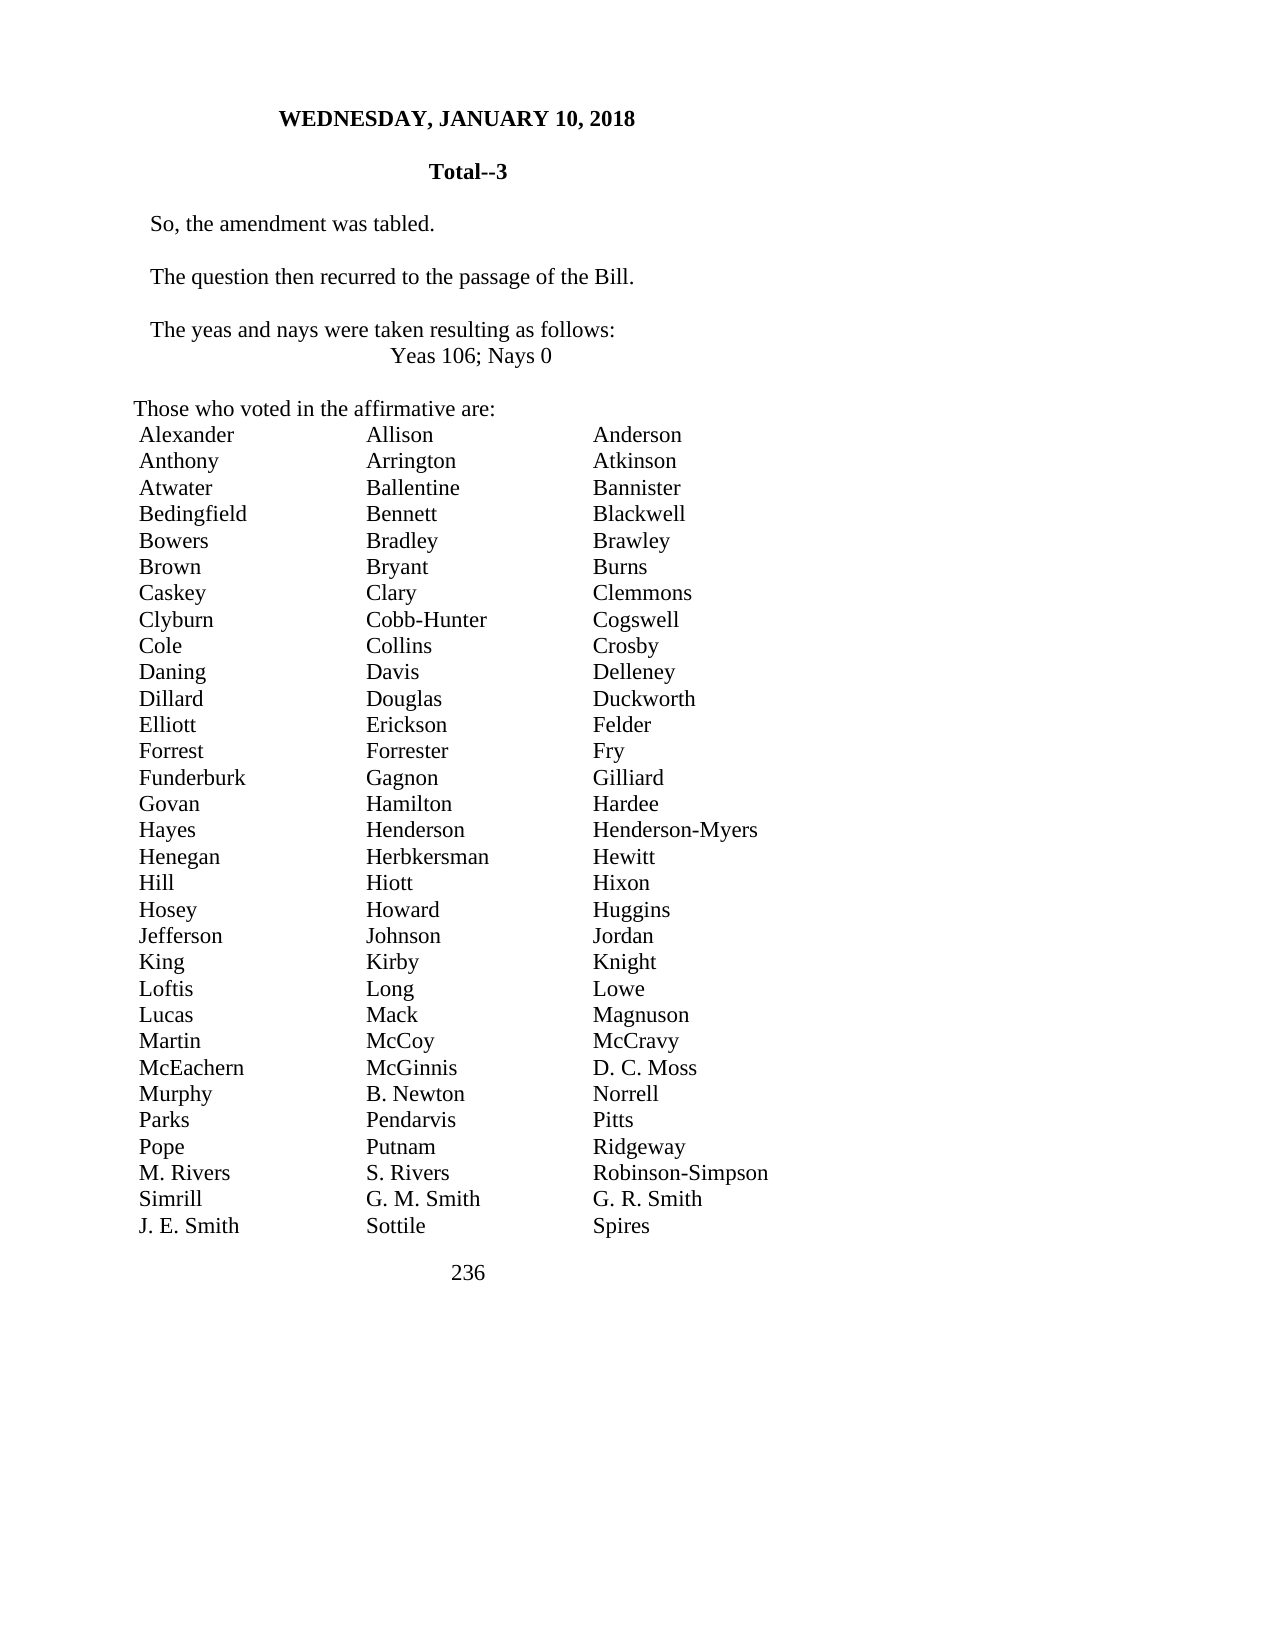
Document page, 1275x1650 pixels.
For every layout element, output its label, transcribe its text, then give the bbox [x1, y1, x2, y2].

text Yeas 106; Nays 0 [127, 342, 786, 368]
table_cell Putnam [355, 1133, 581, 1159]
table_cell Cogswell [581, 606, 808, 632]
table_cell Blackwell [581, 500, 808, 527]
table_cell Bannister [581, 474, 808, 500]
table_cell G. R. Smith [581, 1186, 808, 1212]
table_cell Lowe [581, 975, 808, 1001]
table_cell Bradley [355, 527, 581, 553]
table_cell Johnson [355, 922, 581, 948]
table_cell Delleney [581, 659, 808, 685]
table_cell Jefferson [128, 922, 354, 948]
table_header Alexander [128, 421, 354, 448]
table_cell Elliott [128, 711, 354, 737]
table_cell Ridgeway [581, 1133, 808, 1159]
table_cell B. Newton [355, 1080, 581, 1106]
table_cell Bowers [128, 527, 354, 553]
table_header Anderson [581, 421, 808, 448]
table_cell Pitts [581, 1106, 808, 1133]
table_cell Hiott [355, 869, 581, 896]
table_cell Henderson [355, 817, 581, 843]
table_cell McGinnis [355, 1054, 581, 1080]
table_cell Pope [128, 1133, 354, 1159]
table_cell Brown [128, 553, 354, 579]
table_cell D. C. Moss [581, 1054, 808, 1080]
table_cell McEachern [128, 1054, 354, 1080]
table_cell Dillard [128, 685, 354, 711]
table_cell Douglas [355, 685, 581, 711]
table_cell Simrill [128, 1186, 354, 1212]
table_header Allison [355, 421, 581, 448]
text Those who voted in the affirmative are: [127, 395, 786, 421]
table_cell Loftis [128, 975, 354, 1001]
table_cell Clary [355, 579, 581, 606]
table_cell Magnuson [581, 1001, 808, 1027]
table_cell Hosey [128, 896, 354, 922]
table_cell Henegan [128, 843, 354, 869]
table_cell Knight [581, 948, 808, 975]
table_cell Hamilton [355, 790, 581, 817]
table_cell Spires [581, 1212, 808, 1238]
table_cell Collins [355, 632, 581, 658]
table_cell G. M. Smith [355, 1186, 581, 1212]
table_cell Pendarvis [355, 1106, 581, 1133]
table_cell Norrell [581, 1080, 808, 1106]
table_cell King [128, 948, 354, 975]
table_cell Mack [355, 1001, 581, 1027]
table_cell Govan [128, 790, 354, 817]
table_cell Lucas [128, 1001, 354, 1027]
table_cell Anthony [128, 448, 354, 474]
table_cell Davis [355, 659, 581, 685]
table_cell Sottile [355, 1212, 581, 1238]
table_cell Long [355, 975, 581, 1001]
table_cell Caskey [128, 579, 354, 606]
text So, the amendment was tabled. [127, 210, 786, 237]
table_cell Ballentine [355, 474, 581, 500]
table_cell Robinson-Simpson [581, 1159, 808, 1186]
table_cell McCravy [581, 1028, 808, 1054]
text The question then recurred to the passage of the Bill. [127, 263, 786, 289]
table_cell Gilliard [581, 764, 808, 790]
table_cell Erickson [355, 711, 581, 737]
table_cell Bennett [355, 500, 581, 527]
table_cell M. Rivers [128, 1159, 354, 1186]
table_cell Herbkersman [355, 843, 581, 869]
table_cell Jordan [581, 922, 808, 948]
table_cell Hill [128, 869, 354, 896]
table_cell Huggins [581, 896, 808, 922]
table_cell Burns [581, 553, 808, 579]
table_cell Hayes [128, 817, 354, 843]
table_cell Howard [355, 896, 581, 922]
table_cell Brawley [581, 527, 808, 553]
table_cell Hewitt [581, 843, 808, 869]
table_cell Cobb-Hunter [355, 606, 581, 632]
table_cell Felder [581, 711, 808, 737]
table_cell Bedingfield [128, 500, 354, 527]
table_cell Fry [581, 738, 808, 764]
table_cell Parks [128, 1106, 354, 1133]
table_cell Hardee [581, 790, 808, 817]
table_cell Arrington [355, 448, 581, 474]
table_cell Crosby [581, 632, 808, 658]
text Total--3 [127, 158, 786, 184]
table_cell Gagnon [355, 764, 581, 790]
table_cell Clyburn [128, 606, 354, 632]
table_cell Kirby [355, 948, 581, 975]
text The yeas and nays were taken resulting as follows: [127, 316, 786, 342]
table_cell Funderburk [128, 764, 354, 790]
table_cell Forrester [355, 738, 581, 764]
table_cell Henderson-Myers [581, 817, 808, 843]
table_cell Forrest [128, 738, 354, 764]
table_cell Clemmons [581, 579, 808, 606]
table_cell Bryant [355, 553, 581, 579]
table_cell Murphy [128, 1080, 354, 1106]
table_cell Cole [128, 632, 354, 658]
table_cell Martin [128, 1028, 354, 1054]
table_cell Duckworth [581, 685, 808, 711]
table_cell Daning [128, 659, 354, 685]
table_cell McCoy [355, 1028, 581, 1054]
table_cell Hixon [581, 869, 808, 896]
table_cell S. Rivers [355, 1159, 581, 1186]
table_cell Atwater [128, 474, 354, 500]
table_cell Atkinson [581, 448, 808, 474]
table_cell J. E. Smith [128, 1212, 354, 1238]
